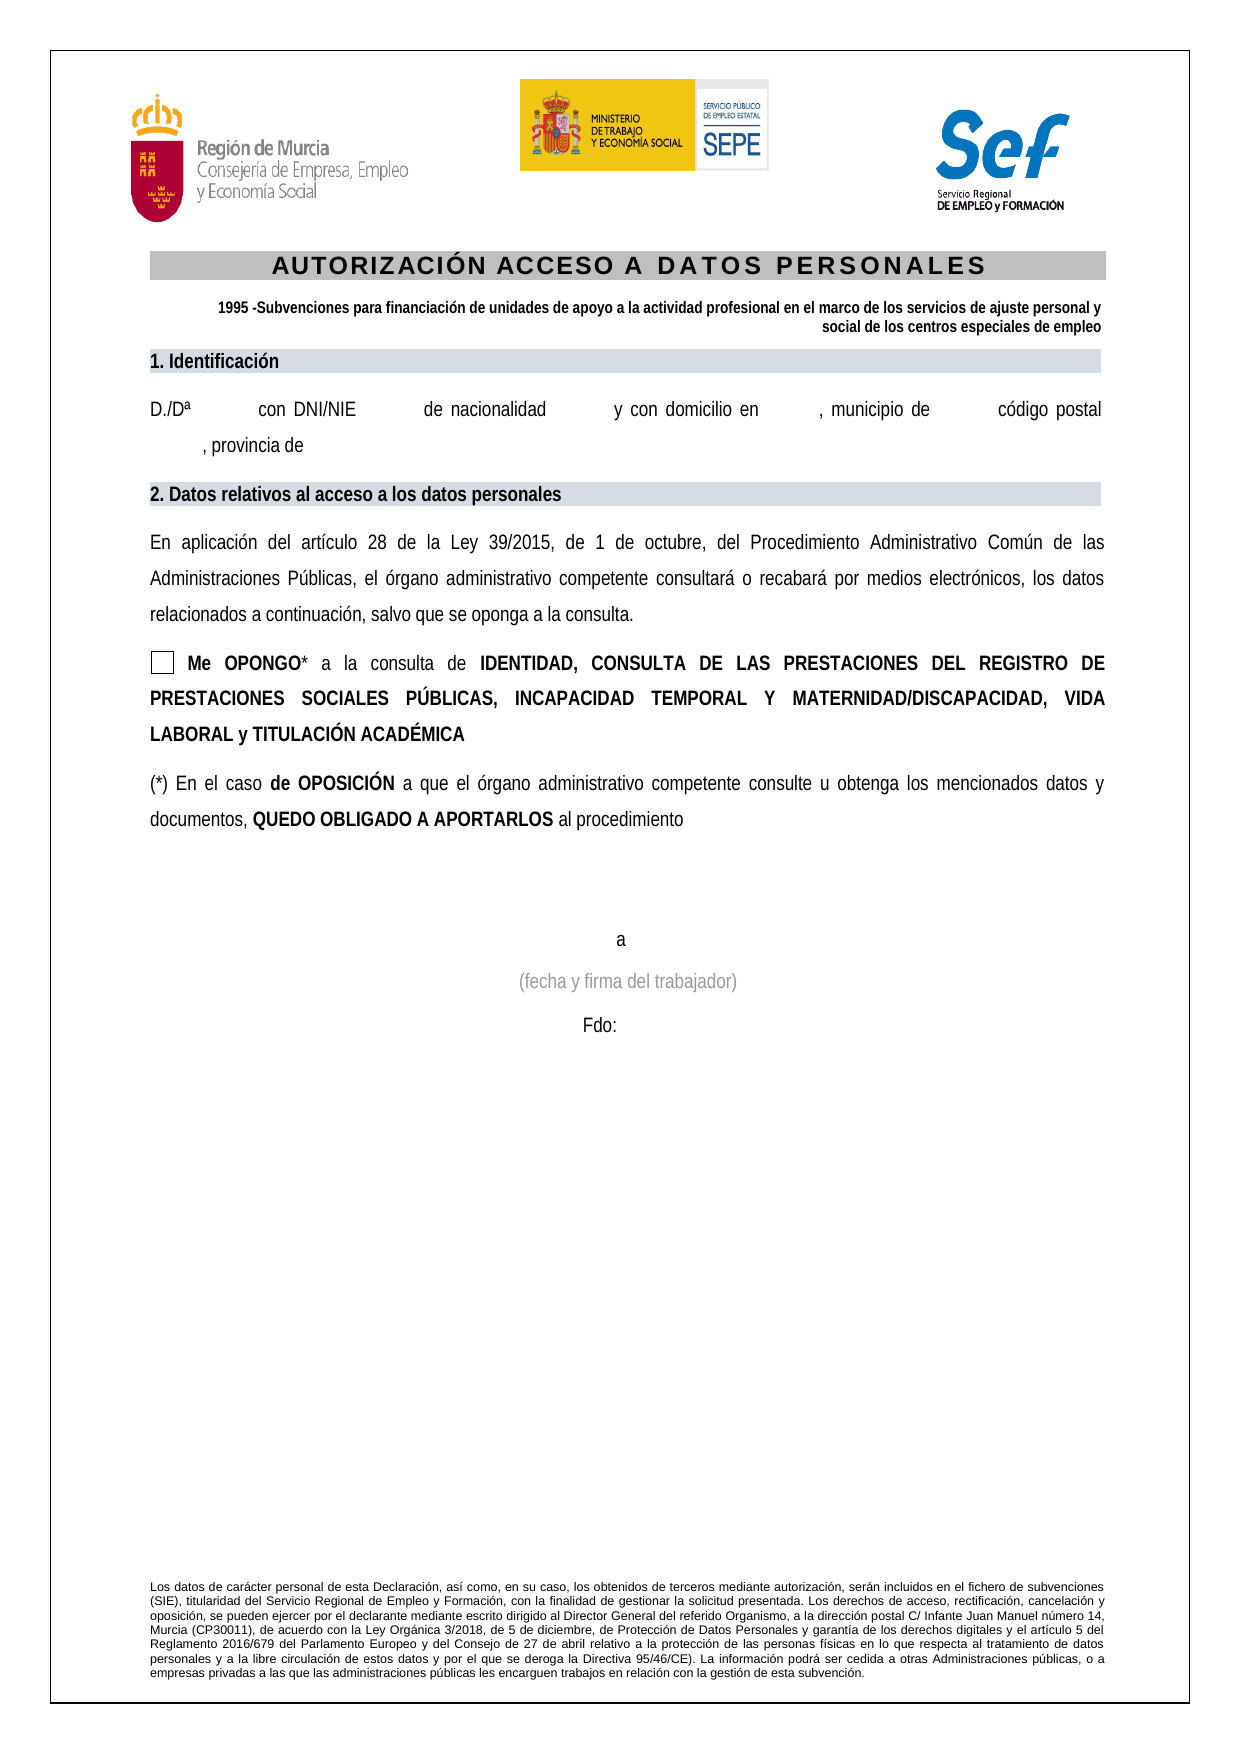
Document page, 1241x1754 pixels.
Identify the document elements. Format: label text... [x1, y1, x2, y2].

text AUTORIZACIÓN ACCESO A DATOS PERSONALES [150, 251, 1106, 280]
picture [905, 56, 1143, 249]
text Fdo: [150, 1013, 1106, 1037]
text a [150, 927, 1106, 951]
text 1. Identificación [150, 349, 1101, 373]
text (*) En el caso de OPOSICIÓN a que el órgano administrativo competente consulte u obtenga los mencionados datos y documentos, QUEDO OBLIGADO A APORTARLOS al procedimiento [150, 771, 1106, 831]
text Me OPONGO* a la consulta de IDENTIDAD, CONSULTA DE LAS PRESTACIONES DEL REGISTRO DE PRESTACIONES SOCIALES PÚBLICAS, INCAPACIDAD TEMPORAL Y MATERNIDAD/DISCAPACIDAD, VIDA LABORAL y TITULACIÓN ACADÉMICA [150, 650, 1106, 746]
picture [105, 88, 427, 247]
text 2. Datos relativos al acceso a los datos personales [150, 482, 1101, 506]
text En aplicación del artículo 28 de la Ley 39/2015, de 1 de octubre, del Procedimiento Administrativo Común de las Administraciones Públicas, el órgano administrativo competente consultará o recabará por medios electrónicos, los datos relacionados a continuación, salvo que se oponga a la consulta. [150, 530, 1106, 626]
text (fecha y firma del trabajador) [150, 972, 1106, 993]
text 1995 -Subvenciones para financiación de unidades de apoyo a la actividad profesional en el marco de los servicios de ajuste personal y social de los centros especiales de empleo [187, 298, 1101, 336]
picture [520, 79, 769, 171]
text D./Dª con DNI/NIE de nacionalidad y con domicilio en , municipio de código postal , provincia de [150, 397, 1101, 457]
